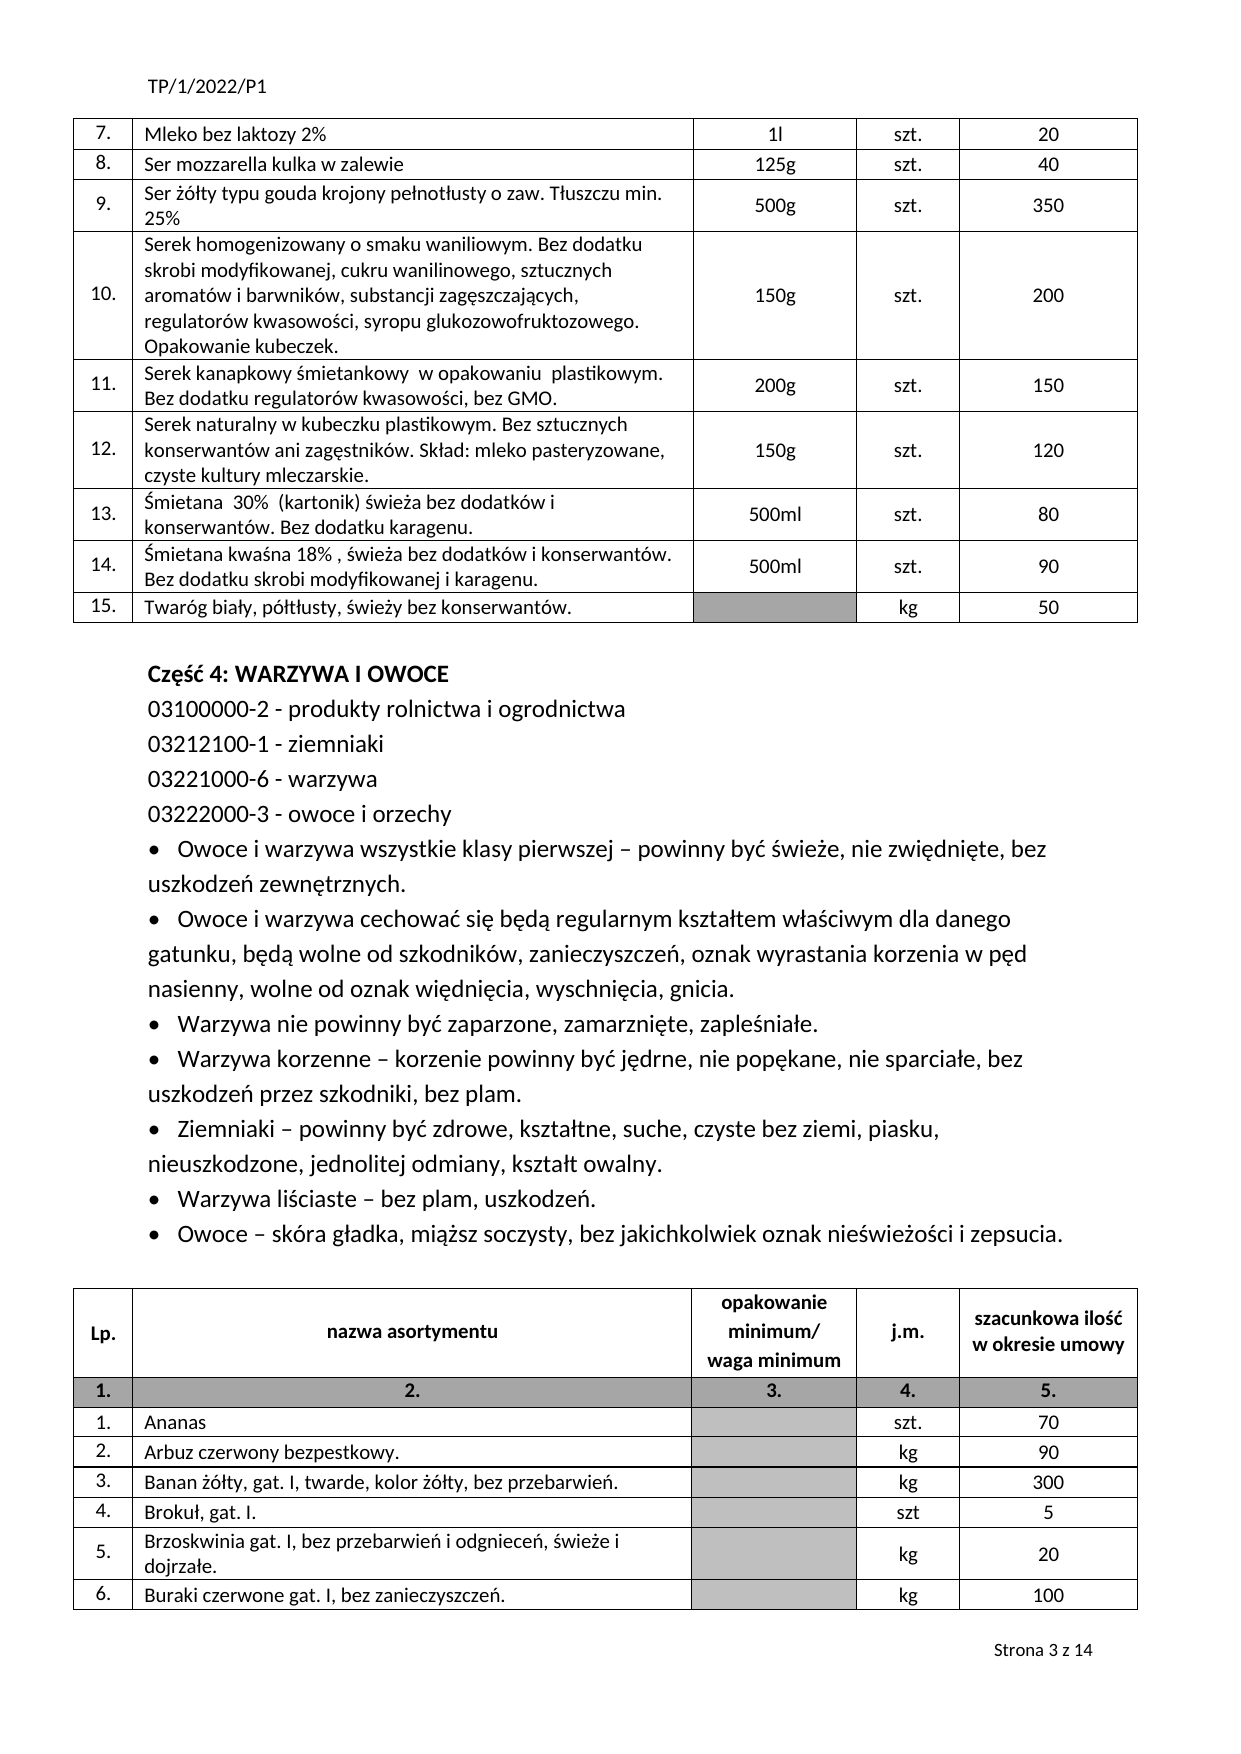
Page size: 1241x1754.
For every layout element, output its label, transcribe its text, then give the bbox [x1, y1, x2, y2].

table_cell 125g [694, 150, 856, 179]
table_cell szt. [857, 1408, 959, 1436]
table_cell kg [857, 593, 959, 622]
table_cell 200g [694, 360, 856, 411]
table_cell 120 [960, 412, 1137, 488]
table_header Lp. [74, 1289, 132, 1377]
table_header j.m. [857, 1289, 959, 1377]
table_cell Serek kanapkowy śmietankowy w opakowaniu plastikowym. Bez dodatku regulatorów kwasowości, bez GMO. [133, 360, 693, 411]
table_cell Buraki czerwone gat. I, bez zanieczyszczeń. [133, 1580, 691, 1609]
table_cell szt. [857, 541, 959, 592]
table_cell 100 [960, 1580, 1137, 1609]
table_cell [692, 1408, 856, 1436]
table_cell 5. [960, 1378, 1137, 1407]
table_cell Brzoskwinia gat. I, bez przebarwień i odgnieceń, świeże i dojrzałe. [133, 1528, 691, 1579]
table_cell 350 [960, 180, 1137, 231]
text • Warzywa liściaste – bez plam, uszkodzeń. [148, 1183, 1093, 1213]
table_cell 20 [960, 1528, 1137, 1579]
table_cell 12. [74, 412, 132, 488]
text 03222000-3 - owoce i orzechy [148, 798, 1093, 828]
table_cell szt. [857, 150, 959, 179]
table_cell [692, 1437, 856, 1466]
text • Owoce i warzywa wszystkie klasy pierwszej – powinny być świeże, nie zwiędnięte, bez uszkodzeń zewnętrznych. [148, 833, 1093, 898]
text • Owoce – skóra gładka, miąższ soczysty, bez jakichkolwiek oznak nieświeżości i zepsucia. [148, 1218, 1093, 1248]
table_cell szt. [857, 232, 959, 359]
table_cell szt [857, 1498, 959, 1527]
table_cell Śmietana 30% (kartonik) świeża bez dodatków i konserwantów. Bez dodatku karagenu. [133, 489, 693, 540]
table_header szacunkowa ilość w okresie umowy [960, 1289, 1137, 1377]
table_cell 90 [960, 541, 1137, 592]
table_cell kg [857, 1437, 959, 1466]
table_cell szt. [857, 180, 959, 231]
table_cell Ser mozzarella kulka w zalewie [133, 150, 693, 179]
table_cell Brokuł, gat. I. [133, 1498, 691, 1527]
table_cell 500ml [694, 541, 856, 592]
table_cell [692, 1580, 856, 1609]
text 03100000-2 - produkty rolnictwa i ogrodnictwa [148, 693, 1093, 723]
table_cell 10. [74, 232, 132, 359]
table_cell szt. [857, 412, 959, 488]
text • Owoce i warzywa cechować się będą regularnym kształtem właściwym dla danego gatunku, będą wolne od szkodników, zanieczyszczeń, oznak wyrastania korzenia w pęd nasienny, wolne od oznak więdnięcia, wyschnięcia, gnicia. [148, 903, 1093, 1003]
table_cell Arbuz czerwony bezpestkowy. [133, 1437, 691, 1466]
table_cell 13. [74, 489, 132, 540]
table_cell 8. [74, 150, 132, 179]
table_cell 4. [857, 1378, 959, 1407]
table_cell 4. [74, 1498, 132, 1527]
text • Warzywa nie powinny być zaparzone, zamarznięte, zapleśniałe. [148, 1008, 1093, 1038]
table_cell 40 [960, 150, 1137, 179]
text Część 4: WARZYWA I OWOCE [148, 658, 1093, 688]
table_cell szt. [857, 489, 959, 540]
table_cell 6. [74, 1580, 132, 1609]
table_cell kg [857, 1528, 959, 1579]
table_cell kg [857, 1468, 959, 1497]
table_cell 1. [74, 1378, 132, 1407]
table_cell 5 [960, 1498, 1137, 1527]
table_cell 300 [960, 1468, 1137, 1497]
table_cell szt. [857, 360, 959, 411]
table_cell 150 [960, 360, 1137, 411]
table_cell Serek naturalny w kubeczku plastikowym. Bez sztucznych konserwantów ani zagęstników. Skład: mleko pasteryzowane, czyste kultury mleczarskie. [133, 412, 693, 488]
table_cell 1l [694, 119, 856, 148]
table_cell szt. [857, 119, 959, 148]
table_cell 2. [74, 1437, 132, 1466]
text • Ziemniaki – powinny być zdrowe, kształtne, suche, czyste bez ziemi, piasku, nieuszkodzone, jednolitej odmiany, kształt owalny. [148, 1113, 1093, 1178]
table_cell 11. [74, 360, 132, 411]
table_cell [694, 593, 856, 622]
table_cell 3. [692, 1378, 856, 1407]
table_cell 70 [960, 1408, 1137, 1436]
table_cell 500ml [694, 489, 856, 540]
table_cell [692, 1468, 856, 1497]
table_cell 3. [74, 1468, 132, 1497]
table_cell 9. [74, 180, 132, 231]
table_cell 7. [74, 119, 132, 148]
text • Warzywa korzenne – korzenie powinny być jędrne, nie popękane, nie sparciałe, bez uszkodzeń przez szkodniki, bez plam. [148, 1043, 1093, 1108]
table_cell 20 [960, 119, 1137, 148]
table_cell 90 [960, 1437, 1137, 1466]
table_cell 80 [960, 489, 1137, 540]
table_cell 14. [74, 541, 132, 592]
text 03212100-1 - ziemniaki [148, 728, 1093, 758]
table_cell 2. [133, 1378, 691, 1407]
table_cell 500g [694, 180, 856, 231]
table_cell Ananas [133, 1408, 691, 1436]
text 03221000-6 - warzywa [148, 763, 1093, 793]
table_cell [692, 1528, 856, 1579]
table_cell 150g [694, 412, 856, 488]
table_cell kg [857, 1580, 959, 1609]
table_cell Śmietana kwaśna 18% , świeża bez dodatków i konserwantów. Bez dodatku skrobi modyfikowanej i karagenu. [133, 541, 693, 592]
table_cell Twaróg biały, półtłusty, świeży bez konserwantów. [133, 593, 693, 622]
table_cell 15. [74, 593, 132, 622]
table_cell 50 [960, 593, 1137, 622]
table_cell Mleko bez laktozy 2% [133, 119, 693, 148]
table_cell 1. [74, 1408, 132, 1436]
table_header nazwa asortymentu [133, 1289, 691, 1377]
table_cell 5. [74, 1528, 132, 1579]
table_cell Banan żółty, gat. I, twarde, kolor żółty, bez przebarwień. [133, 1468, 691, 1497]
table_cell 200 [960, 232, 1137, 359]
table_cell [692, 1498, 856, 1527]
table_header opakowanie minimum/ waga minimum [692, 1289, 856, 1377]
table_cell 150g [694, 232, 856, 359]
table_cell Serek homogenizowany o smaku waniliowym. Bez dodatku skrobi modyfikowanej, cukru wanilinowego, sztucznych aromatów i barwników, substancji zagęszczających, regulatorów kwasowości, syropu glukozowofruktozowego. Opakowanie kubeczek. [133, 232, 693, 359]
table_cell Ser żółty typu gouda krojony pełnotłusty o zaw. Tłuszczu min. 25% [133, 180, 693, 231]
